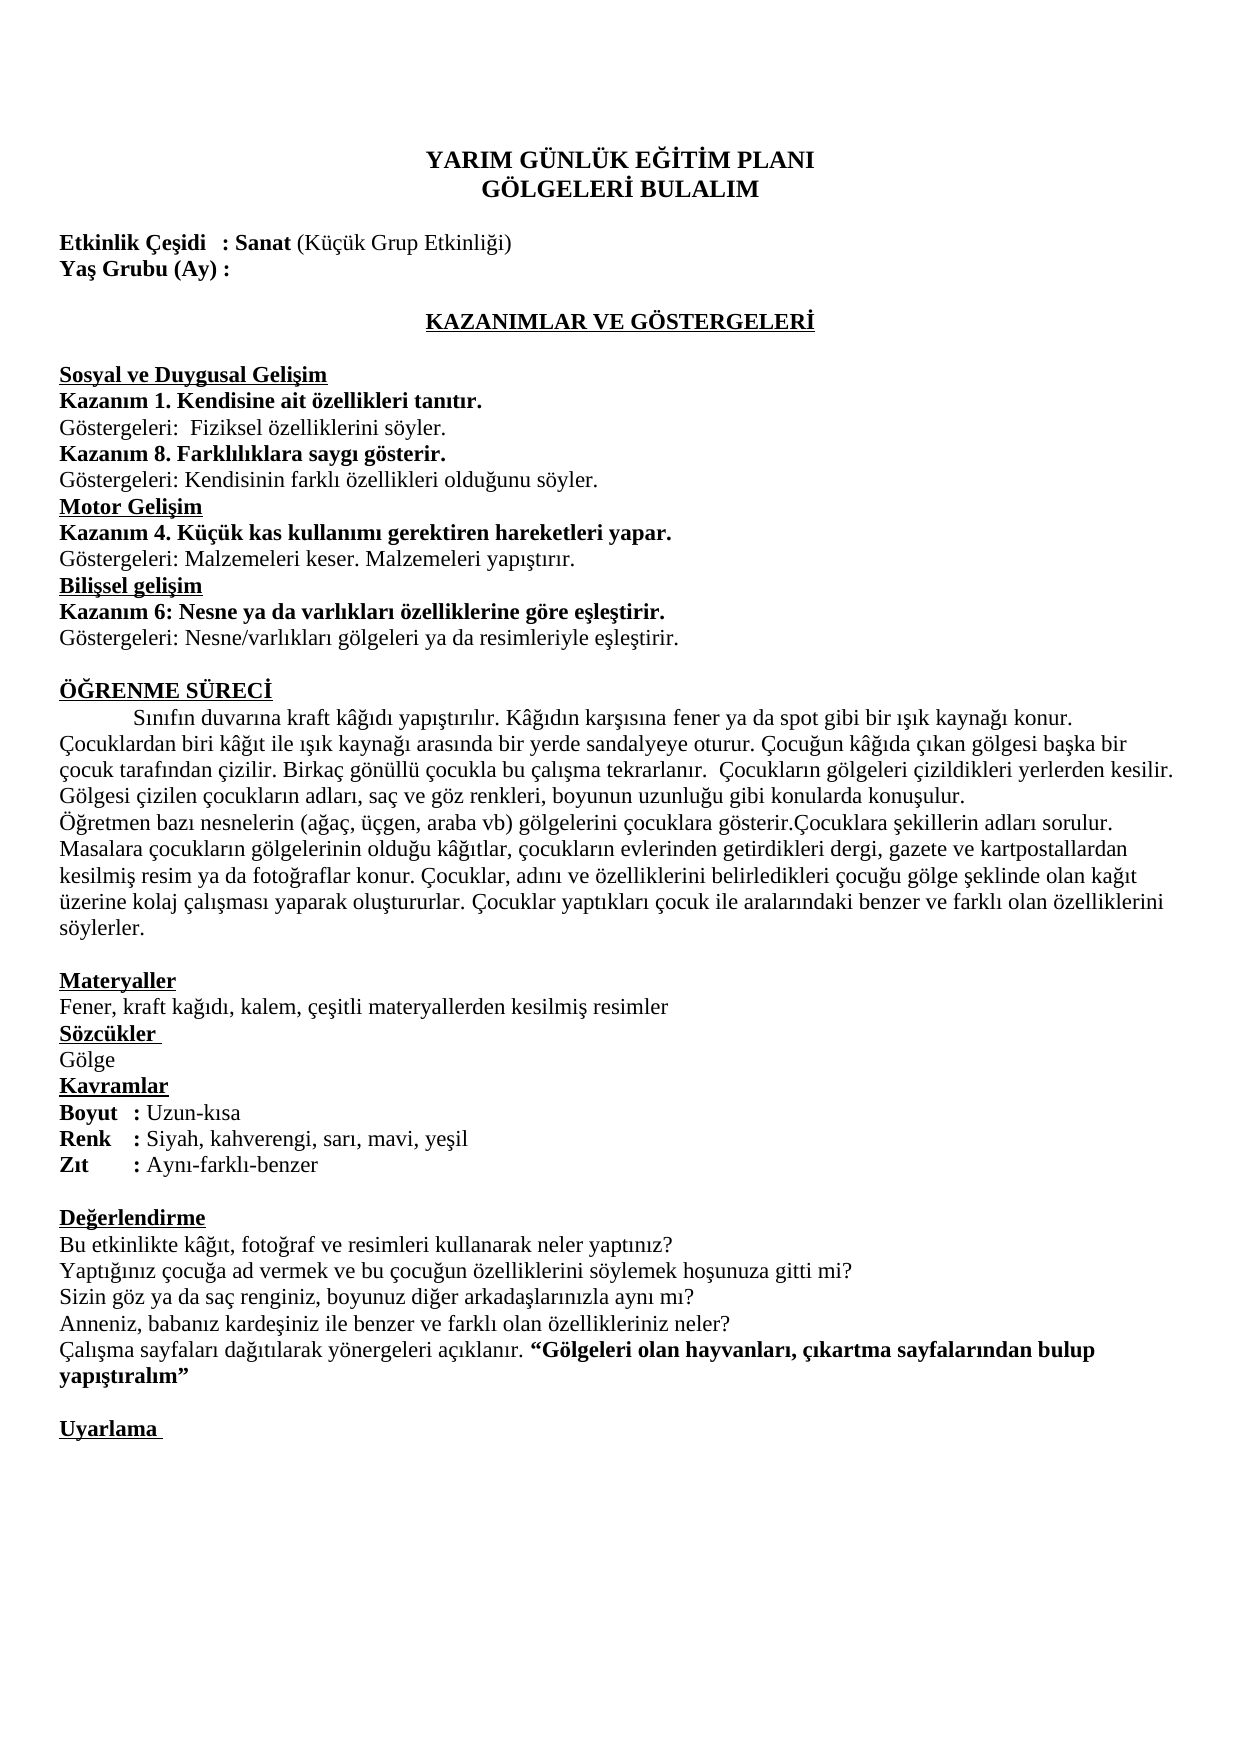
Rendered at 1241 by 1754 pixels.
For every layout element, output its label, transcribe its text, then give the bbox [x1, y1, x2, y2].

text Etkinlik Çeşidi : Sanat (Küçük Grup Etkinliği) [59, 229, 1181, 256]
text Materyaller [59, 967, 1181, 993]
text Sözcükler [59, 1020, 1181, 1046]
text Çalışma sayfaları dağıtılarak yönergeleri açıklanır. “Gölgeleri olan hayvanları, çıkartma sayfalarından bulup yapıştıralım” [59, 1336, 1181, 1389]
text KAZANIMLAR VE GÖSTERGELERİ [59, 308, 1181, 334]
text Sizin göz ya da saç renginiz, boyunuz diğer arkadaşlarınızla aynı mı? [59, 1283, 1181, 1310]
text Yaş Grubu (Ay) : [59, 256, 1181, 282]
text Anneniz, babanız kardeşiniz ile benzer ve farklı olan özellikleriniz neler? [59, 1310, 1181, 1336]
text Göstergeleri: Malzemeleri keser. Malzemeleri yapıştırır. [59, 545, 1181, 572]
text Uyarlama [59, 1389, 1181, 1441]
text Motor Gelişim [59, 493, 1181, 519]
text Yaptığınız çocuğa ad vermek ve bu çocuğun özelliklerini söylemek hoşunuza gitti mi? [59, 1257, 1181, 1283]
text Sosyal ve Duygusal Gelişim [59, 361, 1181, 387]
text Kazanım 6: Nesne ya da varlıkları özelliklerine göre eşleştirir. [59, 598, 1181, 624]
text Gölge [59, 1046, 1181, 1072]
text Fener, kraft kağıdı, kalem, çeşitli materyallerden kesilmiş resimler [59, 993, 1181, 1020]
text Öğretmen bazı nesnelerin (ağaç, üçgen, araba vb) gölgelerini çocuklara gösterir.Çocuklara şekillerin adları sorulur. [59, 809, 1181, 835]
text Kazanım 8. Farklılıklara saygı gösterir. [59, 440, 1181, 466]
text Kavramlar [59, 1072, 1181, 1099]
text ÖĞRENME SÜRECİ [59, 677, 1181, 703]
text GÖLGELERİ BULALIM [59, 174, 1181, 203]
text Bilişsel gelişim [59, 572, 1181, 598]
text Kazanım 4. Küçük kas kullanımı gerektiren hareketleri yapar. [59, 519, 1181, 545]
text YARIM GÜNLÜK EĞİTİM PLANI [59, 145, 1181, 174]
text Kazanım 1. Kendisine ait özellikleri tanıtır. [59, 387, 1181, 414]
text Renk : Siyah, kahverengi, sarı, mavi, yeşil [59, 1125, 1181, 1152]
text Göstergeleri: Fiziksel özelliklerini söyler. [59, 414, 1181, 440]
text Bu etkinlikte kâğıt, fotoğraf ve resimleri kullanarak neler yaptınız? [59, 1231, 1181, 1257]
text Zıt : Aynı-farklı-benzer [59, 1152, 1181, 1178]
text Masalara çocukların gölgelerinin olduğu kâğıtlar, çocukların evlerinden getirdikleri dergi, gazete ve kartpostallardan kesilmiş resim ya da fotoğraflar konur. Çocuklar, adını ve özelliklerini belirledikleri çocuğu gölge şeklinde olan kağıt üzerine kolaj çalışması yaparak oluştururlar. Çocuklar yaptıkları çocuk ile aralarındaki benzer ve farklı olan özelliklerini söylerler. [59, 835, 1181, 941]
text Göstergeleri: Nesne/varlıkları gölgeleri ya da resimleriyle eşleştirir. [59, 624, 1181, 651]
text Değerlendirme [59, 1204, 1181, 1231]
text Sınıfın duvarına kraft kâğıdı yapıştırılır. Kâğıdın karşısına fener ya da spot gibi bir ışık kaynağı konur. Çocuklardan biri kâğıt ile ışık kaynağı arasında bir yerde sandalyeye oturur. Çocuğun kâğıda çıkan gölgesi başka bir çocuk tarafından çizilir. Birkaç gönüllü çocukla bu çalışma tekrarlanır. Çocukların gölgeleri çizildikleri yerlerden kesilir. Gölgesi çizilen çocukların adları, saç ve göz renkleri, boyunun uzunluğu gibi konularda konuşulur. [59, 703, 1181, 809]
text Göstergeleri: Kendisinin farklı özellikleri olduğunu söyler. [59, 466, 1181, 493]
text Boyut : Uzun-kısa [59, 1099, 1181, 1125]
